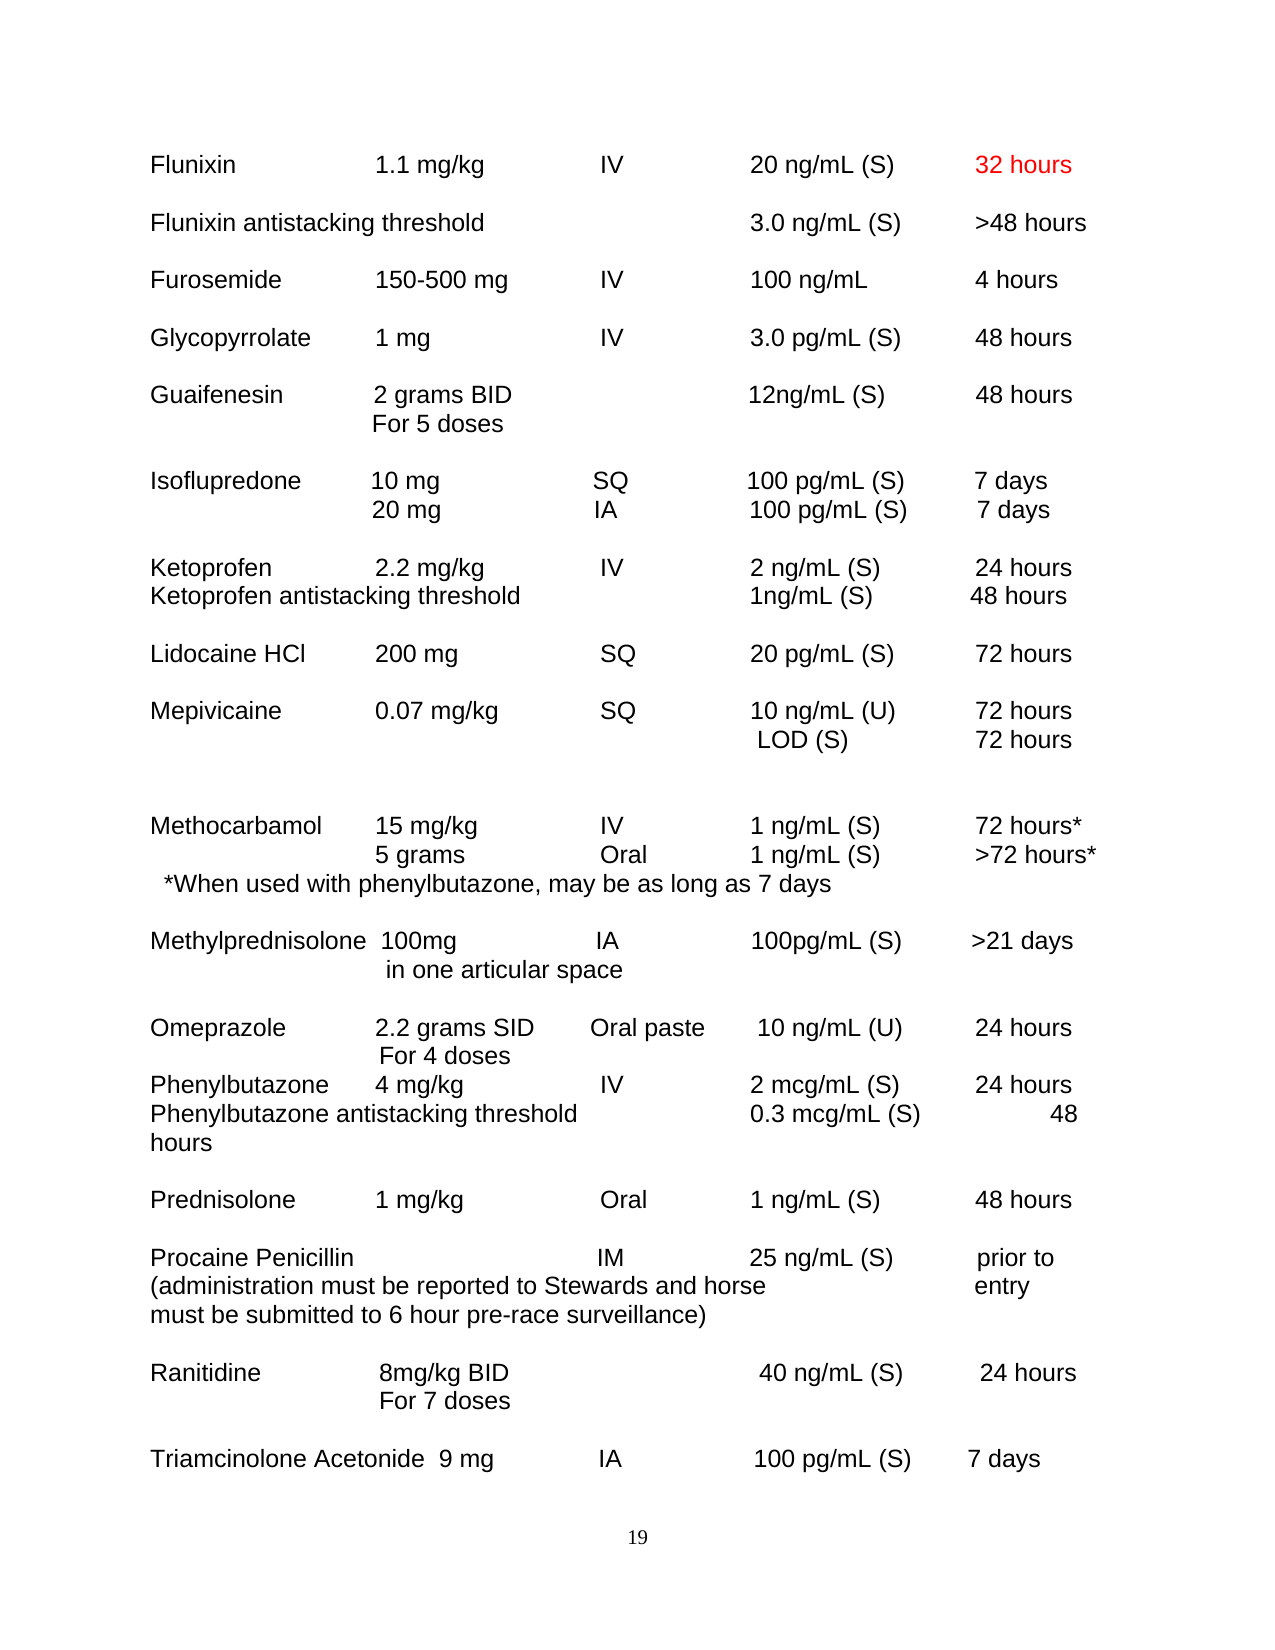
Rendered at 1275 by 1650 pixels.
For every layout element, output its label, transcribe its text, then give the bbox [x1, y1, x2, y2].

text Mepivicaine 0.07 mg/kg SQ 10 ng/mL (U) 72 hours [150, 696, 1125, 725]
text Ketoprofen antistacking threshold 1ng/mL (S) 48 hours [150, 581, 1125, 610]
text must be submitted to 6 hour pre-race surveillance) [150, 1300, 1125, 1329]
text Phenylbutazone antistacking threshold 0.3 mcg/mL (S) 48 hours [150, 1099, 1125, 1156]
text Omeprazole 2.2 grams SID Oral paste 10 ng/mL (U) 24 hours [150, 1012, 1125, 1041]
text Ketoprofen 2.2 mg/kg IV 2 ng/mL (S) 24 hours [150, 552, 1125, 581]
text Ranitidine 8mg/kg BID 40 ng/mL (S) 24 hours [150, 1357, 1125, 1386]
text Methocarbamol 15 mg/kg IV 1 ng/mL (S) 72 hours* [150, 811, 1125, 840]
text Glycopyrrolate 1 mg IV 3.0 pg/mL (S) 48 hours [150, 322, 1125, 351]
text Guaifenesin 2 grams BID 12ng/mL (S) 48 hours [150, 380, 1125, 409]
text Prednisolone 1 mg/kg Oral 1 ng/mL (S) 48 hours [150, 1185, 1125, 1214]
text For 4 doses [150, 1041, 1125, 1070]
text in one articular space [150, 955, 1125, 1012]
text Lidocaine HCl 200 mg SQ 20 pg/mL (S) 72 hours [150, 639, 1125, 667]
text (administration must be reported to Stewards and horse entry [150, 1271, 1125, 1300]
text For 5 doses [150, 409, 1125, 437]
text Triamcinolone Acetonide 9 mg IA 100 pg/mL (S) 7 days [150, 1444, 1125, 1472]
text Methylprednisolone 100mg IA 100pg/mL (S) >21 days [150, 926, 1125, 955]
text *When used with phenylbutazone, may be as long as 7 days [150, 869, 1125, 897]
text For 7 doses [150, 1386, 1125, 1415]
text LOD (S) 72 hours [150, 725, 1125, 754]
text Isoflupredone 10 mg SQ 100 pg/mL (S) 7 days [150, 466, 1125, 495]
text 20 mg IA 100 pg/mL (S) 7 days [150, 495, 1125, 524]
text 5 grams Oral 1 ng/mL (S) >72 hours* [150, 840, 1125, 869]
text Phenylbutazone 4 mg/kg IV 2 mcg/mL (S) 24 hours [150, 1070, 1125, 1099]
text Flunixin 1.1 mg/kg IV 20 ng/mL (S) 32 hours [150, 150, 1125, 179]
text Furosemide 150-500 mg IV 100 ng/mL 4 hours [150, 265, 1125, 294]
text Flunixin antistacking threshold 3.0 ng/mL (S) >48 hours [150, 207, 1125, 236]
text Procaine Penicillin IM 25 ng/mL (S) prior to [150, 1242, 1125, 1271]
